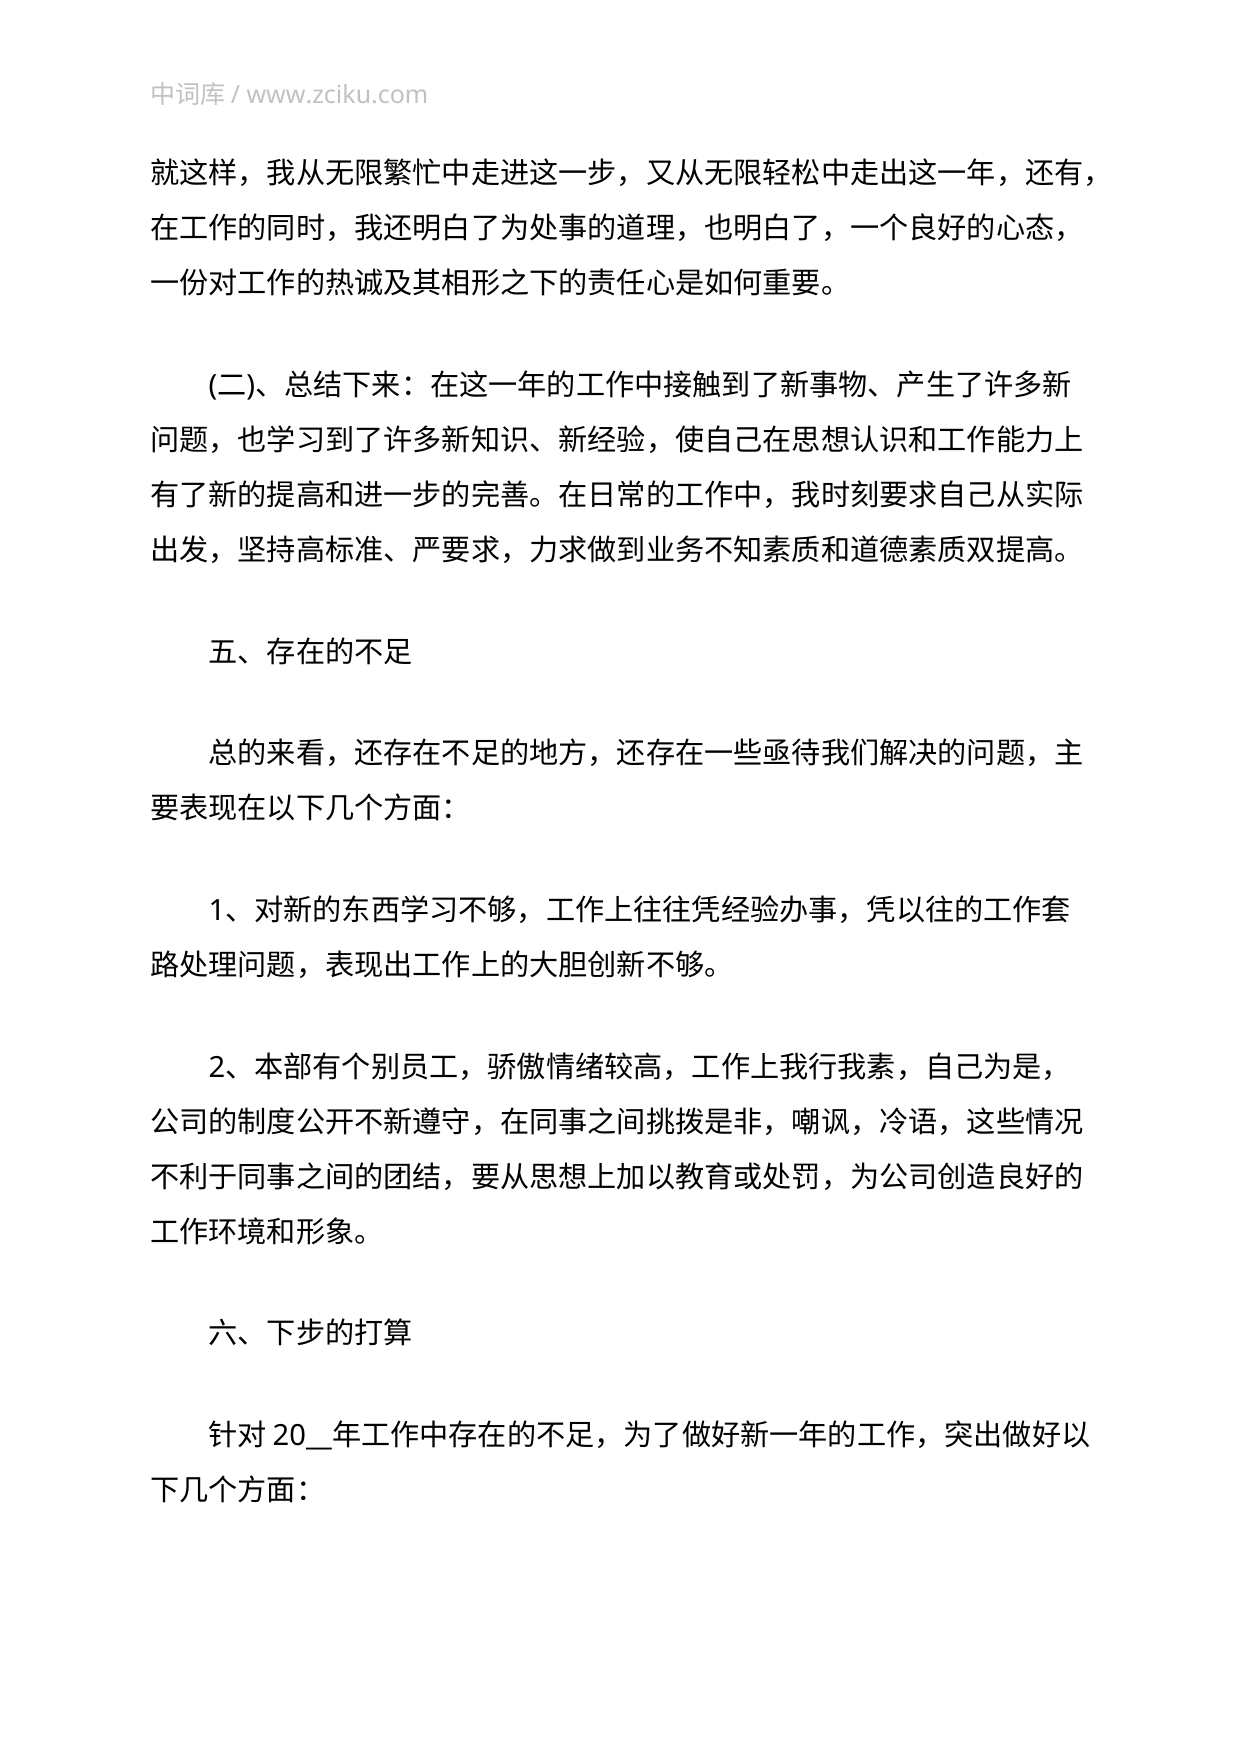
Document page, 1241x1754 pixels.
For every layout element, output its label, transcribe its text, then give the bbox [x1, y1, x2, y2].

text 总的来看，还存在不足的地方，还存在一些亟待我们解决的问题，主要表现在以下几个方面： [150, 730, 1090, 827]
text 五、存在的不足 [150, 628, 1090, 670]
text 2、本部有个别员工，骄傲情绪较高，工作上我行我素，自己为是，公司的制度公开不新遵守，在同事之间挑拨是非，嘲讽，冷语，这些情况不利于同事之间的团结，要从思想上加以教育或处罚，为公司创造良好的工作环境和形象。 [150, 1043, 1090, 1250]
text 六、下步的打算 [150, 1310, 1090, 1352]
text 1、对新的东西学习不够，工作上往往凭经验办事，凭以往的工作套路处理问题，表现出工作上的大胆创新不够。 [150, 887, 1090, 984]
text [150, 150, 1090, 302]
text 针对20__年工作中存在的不足，为了做好新一年的工作，突出做好以下几个方面： [150, 1412, 1090, 1509]
text (二)、总结下来：在这一年的工作中接触到了新事物、产生了许多新问题，也学习到了许多新知识、新经验，使自己在思想认识和工作能力上有了新的提高和进一步的完善。在日常的工作中，我时刻要求自己从实际出发，坚持高标准、严要求，力求做到业务不知素质和道德素质双提高。 [150, 362, 1090, 569]
